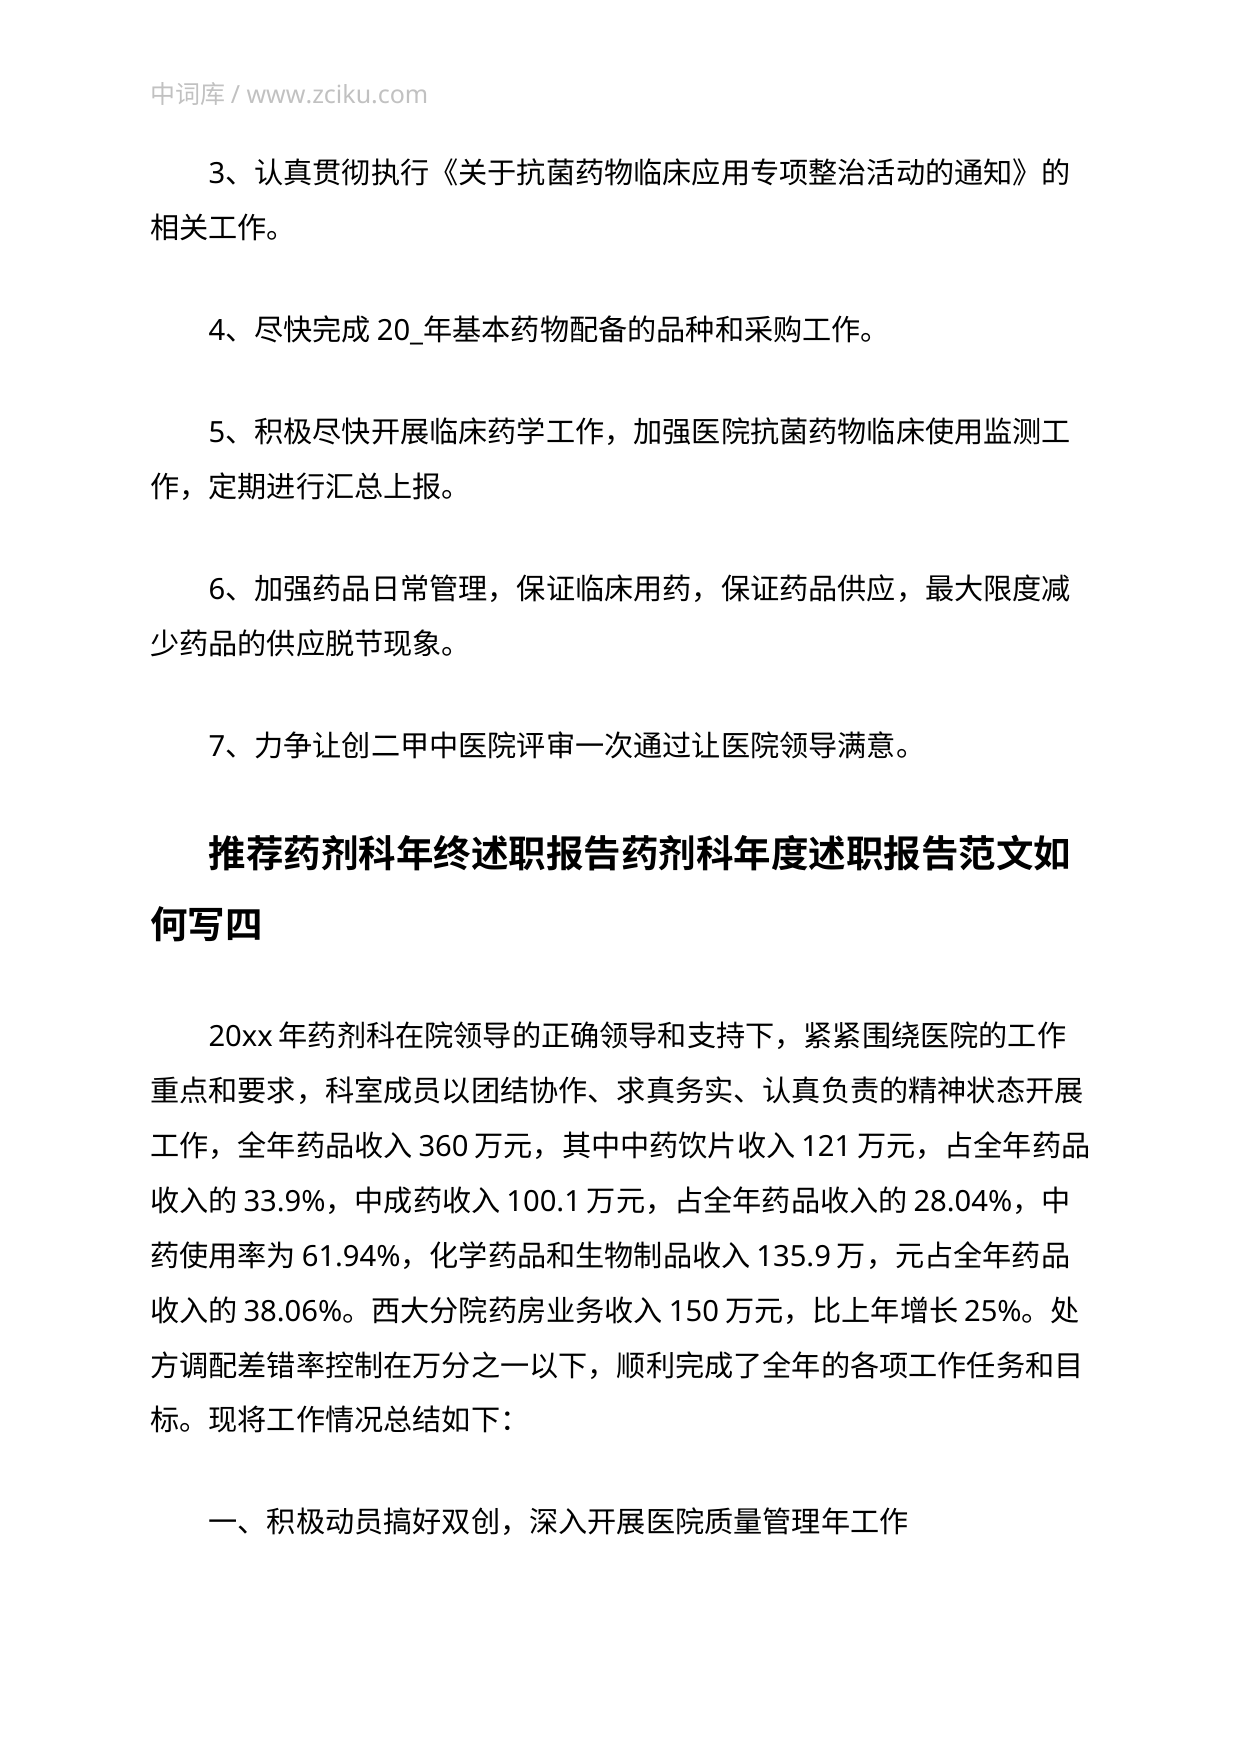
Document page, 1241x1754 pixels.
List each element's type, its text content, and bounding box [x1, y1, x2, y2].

text 5、积极尽快开展临床药学工作，加强医院抗菌药物临床使用监测工作，定期进行汇总上报。 [150, 409, 1090, 506]
text 7、力争让创二甲中医院评审一次通过让医院领导满意。 [150, 722, 1090, 765]
text 20xx年药剂科在院领导的正确领导和支持下，紧紧围绕医院的工作重点和要求，科室成员以团结协作、求真务实、认真负责的精神状态开展工作，全年药品收入360万元，其中中药饮片收入121万元，占全年药品收入的33.9%，中成药收入100.1万元，占全年药品收入的28.04%，中药使用率为61.94%，化学药品和生物制品收入135.9万，元占全年药品收入的38.06%。西大分院药房业务收入150万元，比上年增长25%。处方调配差错率控制在万分之一以下，顺利完成了全年的各项工作任务和目标。现将工作情况总结如下： [150, 1012, 1090, 1439]
text 3、认真贯彻执行《关于抗菌药物临床应用专项整治活动的通知》的相关工作。 [150, 150, 1090, 247]
text 一、积极动员搞好双创，深入开展医院质量管理年工作 [150, 1499, 1090, 1541]
text 6、加强药品日常管理，保证临床用药，保证药品供应，最大限度减少药品的供应脱节现象。 [150, 566, 1090, 663]
text 4、尽快完成20_年基本药物配备的品种和采购工作。 [150, 307, 1090, 349]
text 推荐药剂科年终述职报告药剂科年度述职报告范文如何写四 [150, 824, 1090, 949]
